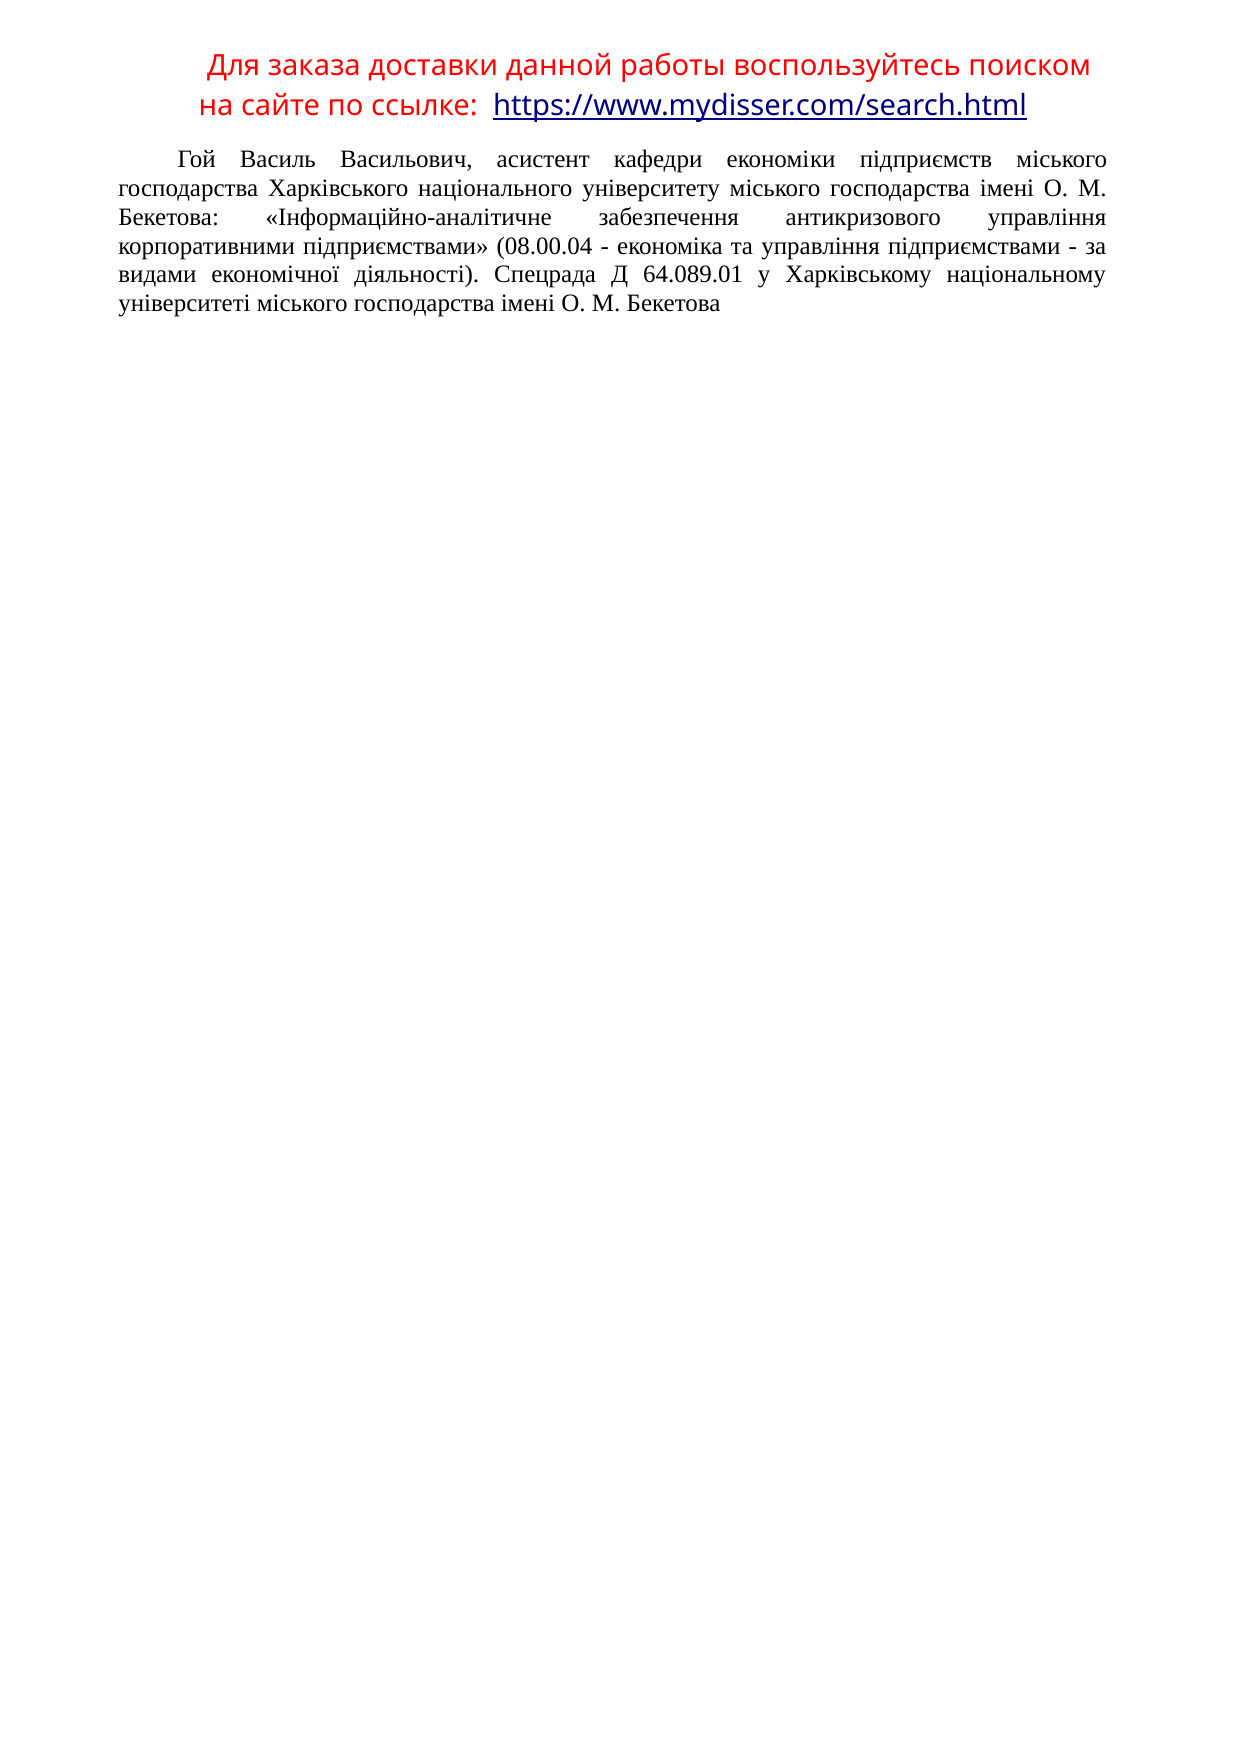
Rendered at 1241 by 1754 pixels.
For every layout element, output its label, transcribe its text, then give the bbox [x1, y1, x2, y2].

text Гой Василь Васильович, асистент кафедри економіки підприємств міського господарства Харківського національного університету міського господарства імені О. М. Бекетова: «Інформаційно-аналітичне забезпечення антикризового управління корпоративними підприємствами» (08.00.04 - економіка та управління підприємствами - за видами економічної діяльності). Спецрада Д 64.089.01 у Харківському національному університеті міського господарства імені О. М. Бекетова [118, 144, 1107, 317]
